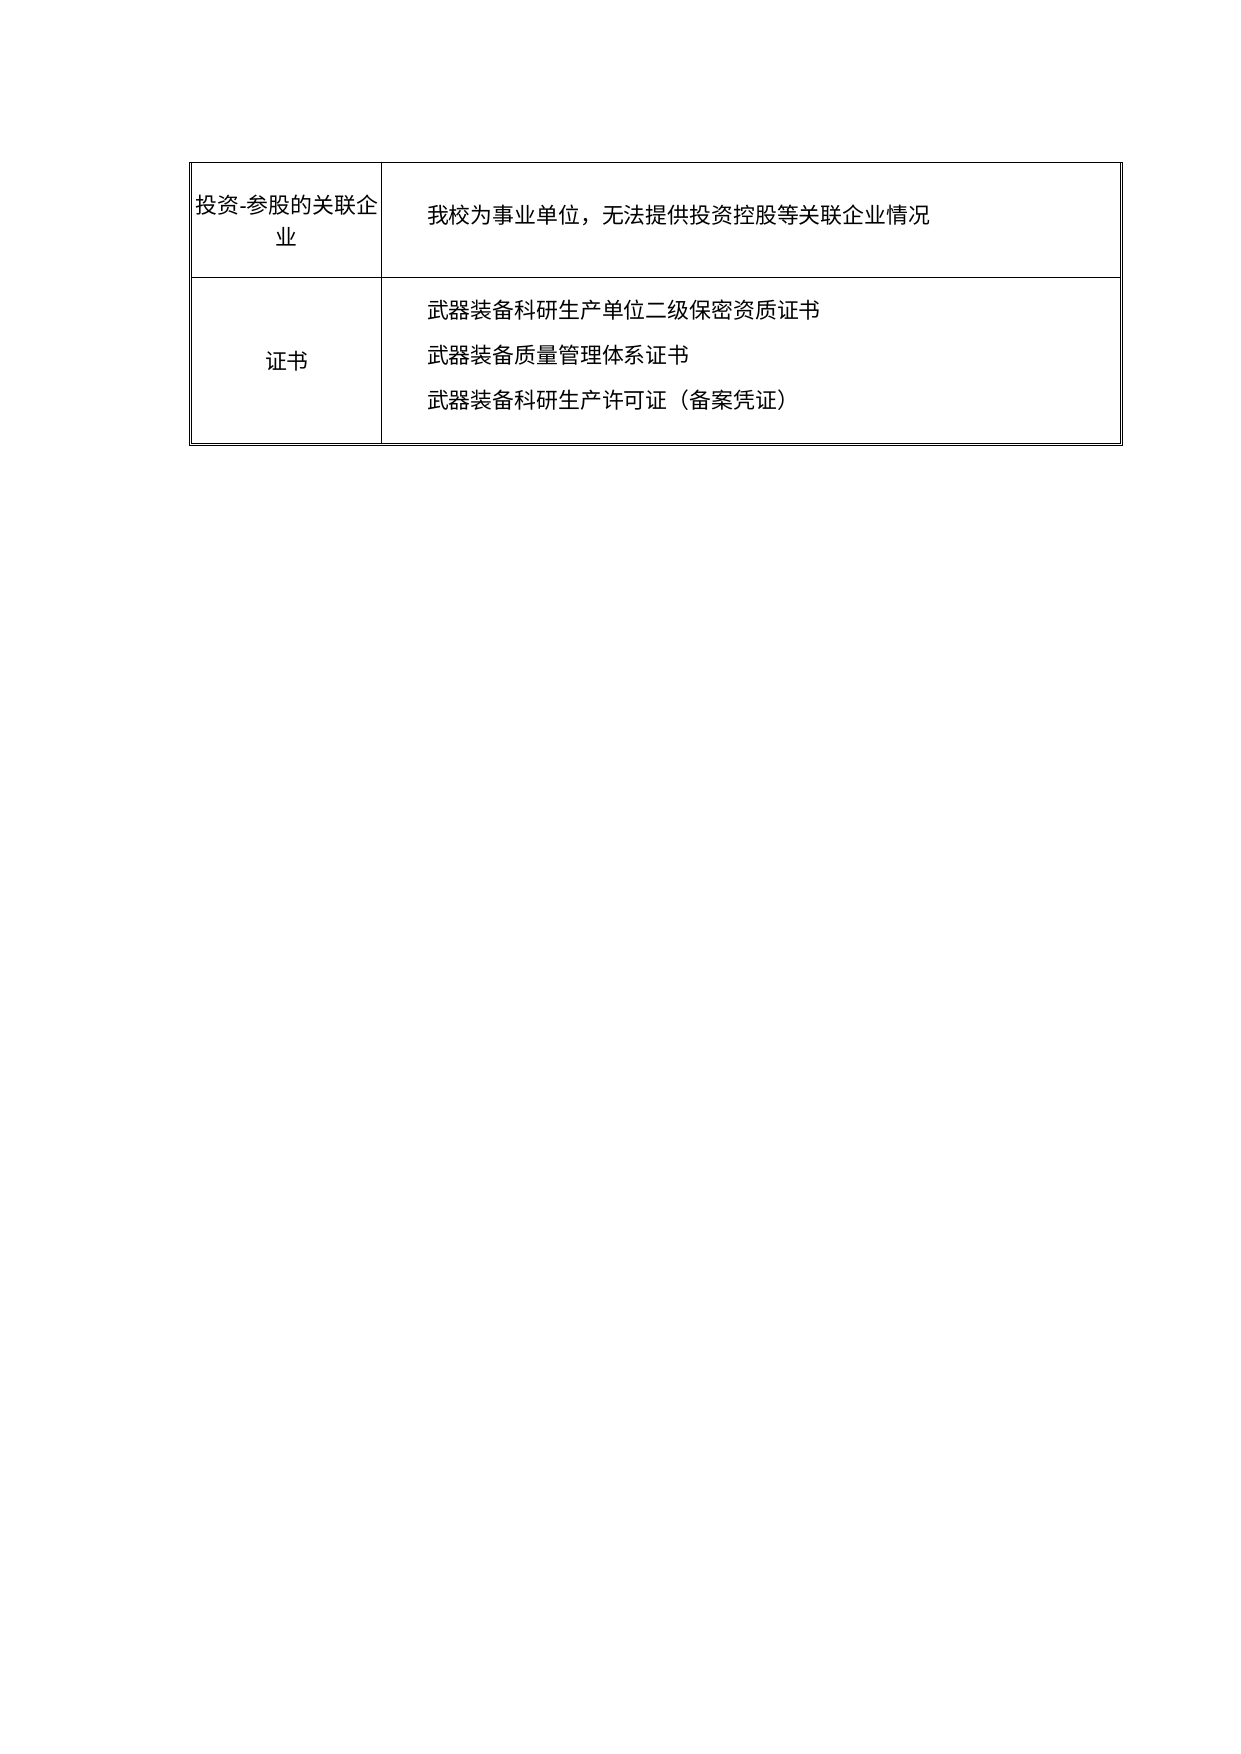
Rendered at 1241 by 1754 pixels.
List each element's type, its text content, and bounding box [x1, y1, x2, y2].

table_cell 我校为事业单位，无法提供投资控股等关联企业情况 [382, 163, 1120, 277]
table_cell 证书 [192, 278, 381, 442]
table_cell 武器装备科研生产单位二级保密资质证书 武器装备质量管理体系证书 武器装备科研生产许可证（备案凭证） [382, 278, 1120, 442]
table_cell 投资-参股的关联企业 [192, 163, 381, 277]
